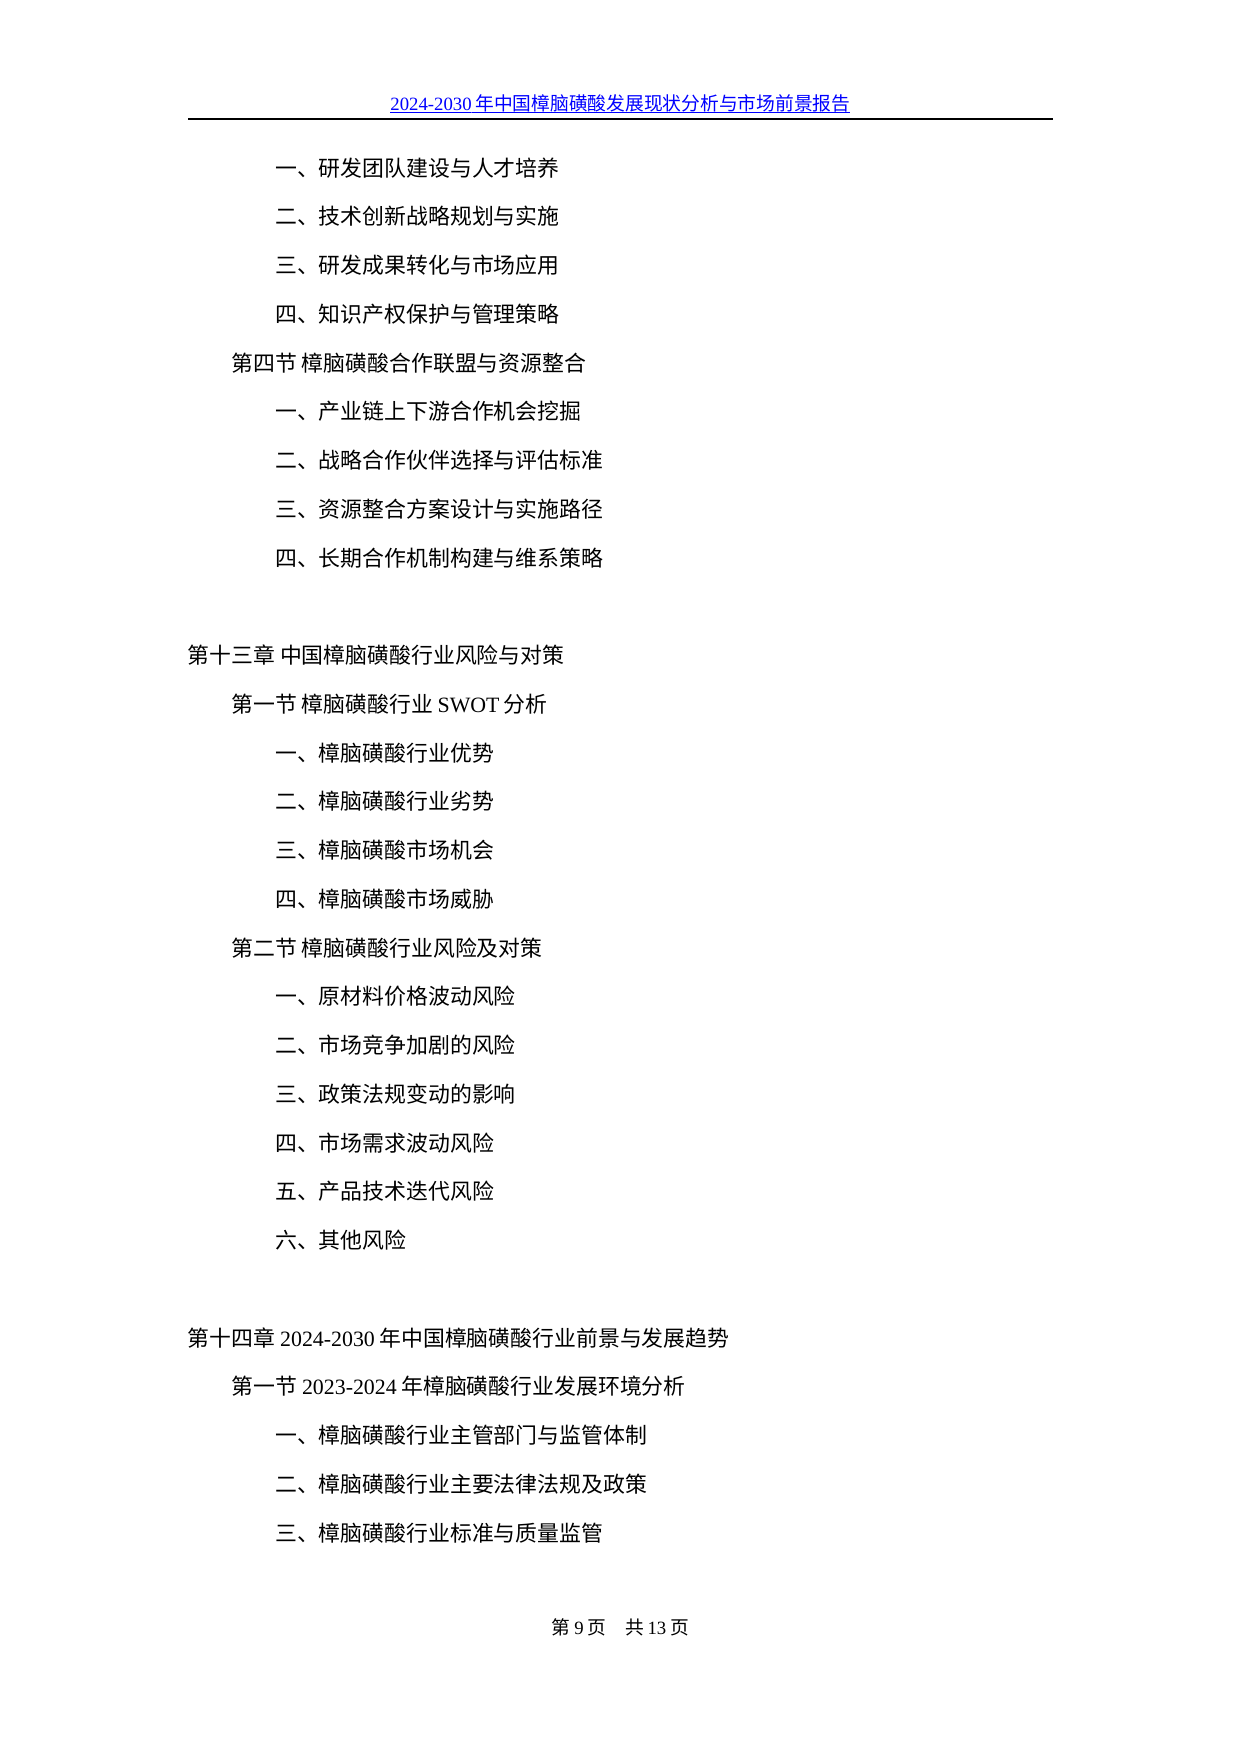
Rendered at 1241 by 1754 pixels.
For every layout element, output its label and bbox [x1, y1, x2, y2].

text [187, 150, 1053, 1548]
